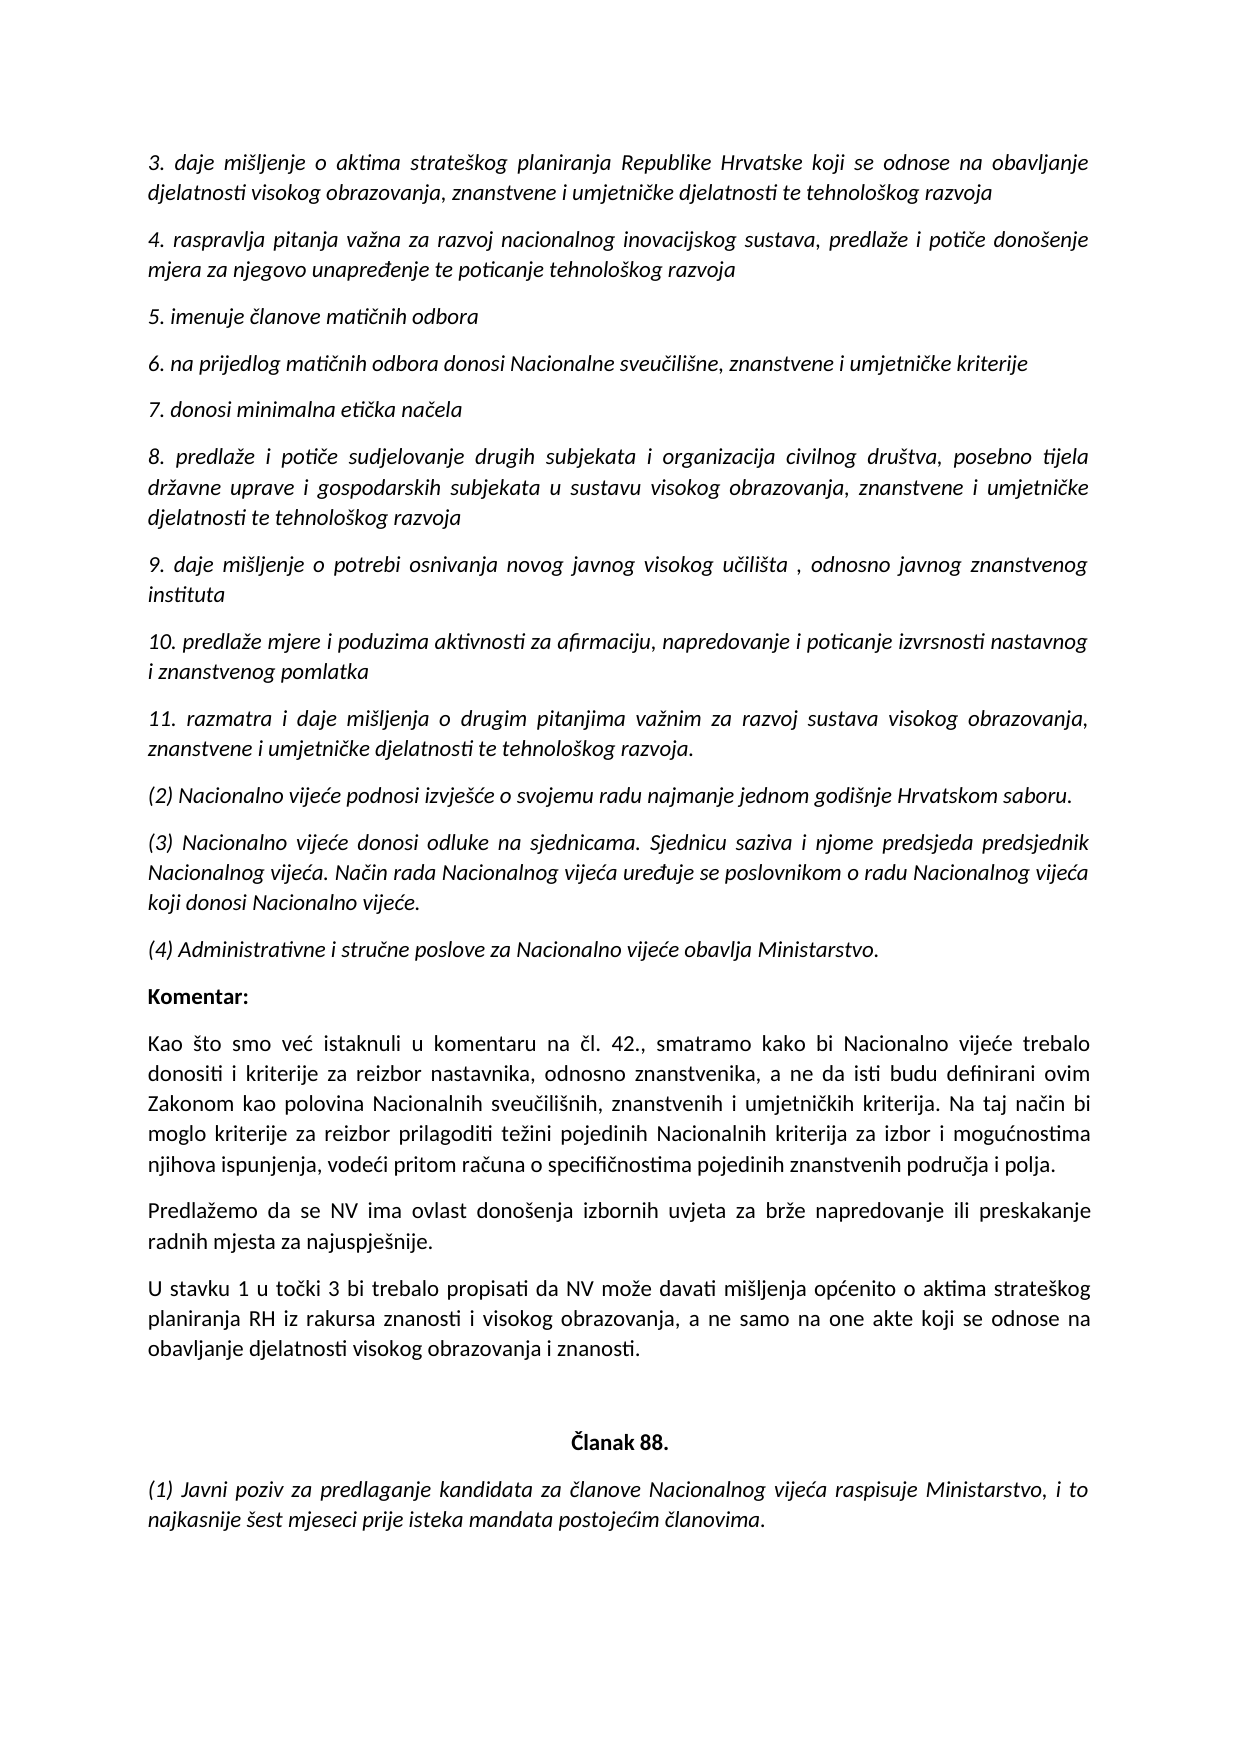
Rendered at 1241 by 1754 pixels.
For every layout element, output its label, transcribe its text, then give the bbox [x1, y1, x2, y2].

text U stavku 1 u točki 3 bi trebalo propisati da NV može davati mišljenja općenito o aktima strateškog planiranja RH iz rakursa znanosti i visokog obrazovanja, a ne samo na one akte koji se odnose na obavljanje djelatnosti visokog obrazovanja i znanosti. [148, 1274, 1093, 1362]
text 3. daje mišljenje o aktima strateškog planiranja Republike Hrvatske koji se odnose na obavljanje djelatnosti visokog obrazovanja, znanstvene i umjetničke djelatnosti te tehnološkog razvoja [148, 148, 1093, 206]
text 8. predlaže i potiče sudjelovanje drugih subjekata i organizacija civilnog društva, posebno tijela državne uprave i gospodarskih subjekata u sustavu visokog obrazovanja, znanstvene i umjetničke djelatnosti te tehnološkog razvoja [148, 442, 1093, 531]
text 5. imenuje članove matičnih odbora [148, 302, 1093, 330]
text (4) Administrativne i stručne poslove za Nacionalno vijeće obavlja Ministarstvo. [148, 935, 1093, 963]
text 7. donosi minimalna etička načela [148, 396, 1093, 423]
text Predlažemo da se NV ima ovlast donošenja izbornih uvjeta za brže napredovanje ili preskakanje radnih mjesta za najuspješnije. [148, 1197, 1093, 1255]
text (1) Javni poziv za predlaganje kandidata za članove Nacionalnog vijeća raspisuje Ministarstvo, i to najkasnije šest mjeseci prije isteka mandata postojećim članovima. [148, 1475, 1093, 1533]
text (2) Nacionalno vijeće podnosi izvješće o svojemu radu najmanje jednom godišnje Hrvatskom saboru. [148, 781, 1093, 809]
text 4. raspravlja pitanja važna za razvoj nacionalnog inovacijskog sustava, predlaže i potiče donošenje mjera za njegovo unapređenje te poticanje tehnološkog razvoja [148, 225, 1093, 283]
text 9. daje mišljenje o potrebi osnivanja novog javnog visokog učilišta , odnosno javnog znanstvenog instituta [148, 550, 1093, 608]
text (3) Nacionalno vijeće donosi odluke na sjednicama. Sjednicu saziva i njome predsjeda predsjednik Nacionalnog vijeća. Način rada Nacionalnog vijeća uređuje se poslovnikom o radu Nacionalnog vijeća koji donosi Nacionalno vijeće. [148, 828, 1093, 916]
text 10. predlaže mjere i poduzima aktivnosti za afirmaciju, napredovanje i poticanje izvrsnosti nastavnog i znanstvenog pomlatka [148, 627, 1093, 685]
text Članak 88. [148, 1428, 1093, 1456]
text 11. razmatra i daje mišljenja o drugim pitanjima važnim za razvoj sustava visokog obrazovanja, znanstvene i umjetničke djelatnosti te tehnološkog razvoja. [148, 704, 1093, 762]
text Komentar: [148, 982, 1093, 1010]
text 6. na prijedlog matičnih odbora donosi Nacionalne sveučilišne, znanstvene i umjetničke kriterije [148, 349, 1093, 377]
text Kao što smo već istaknuli u komentaru na čl. 42., smatramo kako bi Nacionalno vijeće trebalo donositi i kriterije za reizbor nastavnika, odnosno znanstvenika, a ne da isti budu definirani ovim Zakonom kao polovina Nacionalnih sveučilišnih, znanstvenih i umjetničkih kriterija. Na taj način bi moglo kriterije za reizbor prilagoditi težini pojedinih Nacionalnih kriterija za izbor i mogućnostima njihova ispunjenja, vodeći pritom računa o specifičnostima pojedinih znanstvenih područja i polja. [148, 1029, 1093, 1178]
